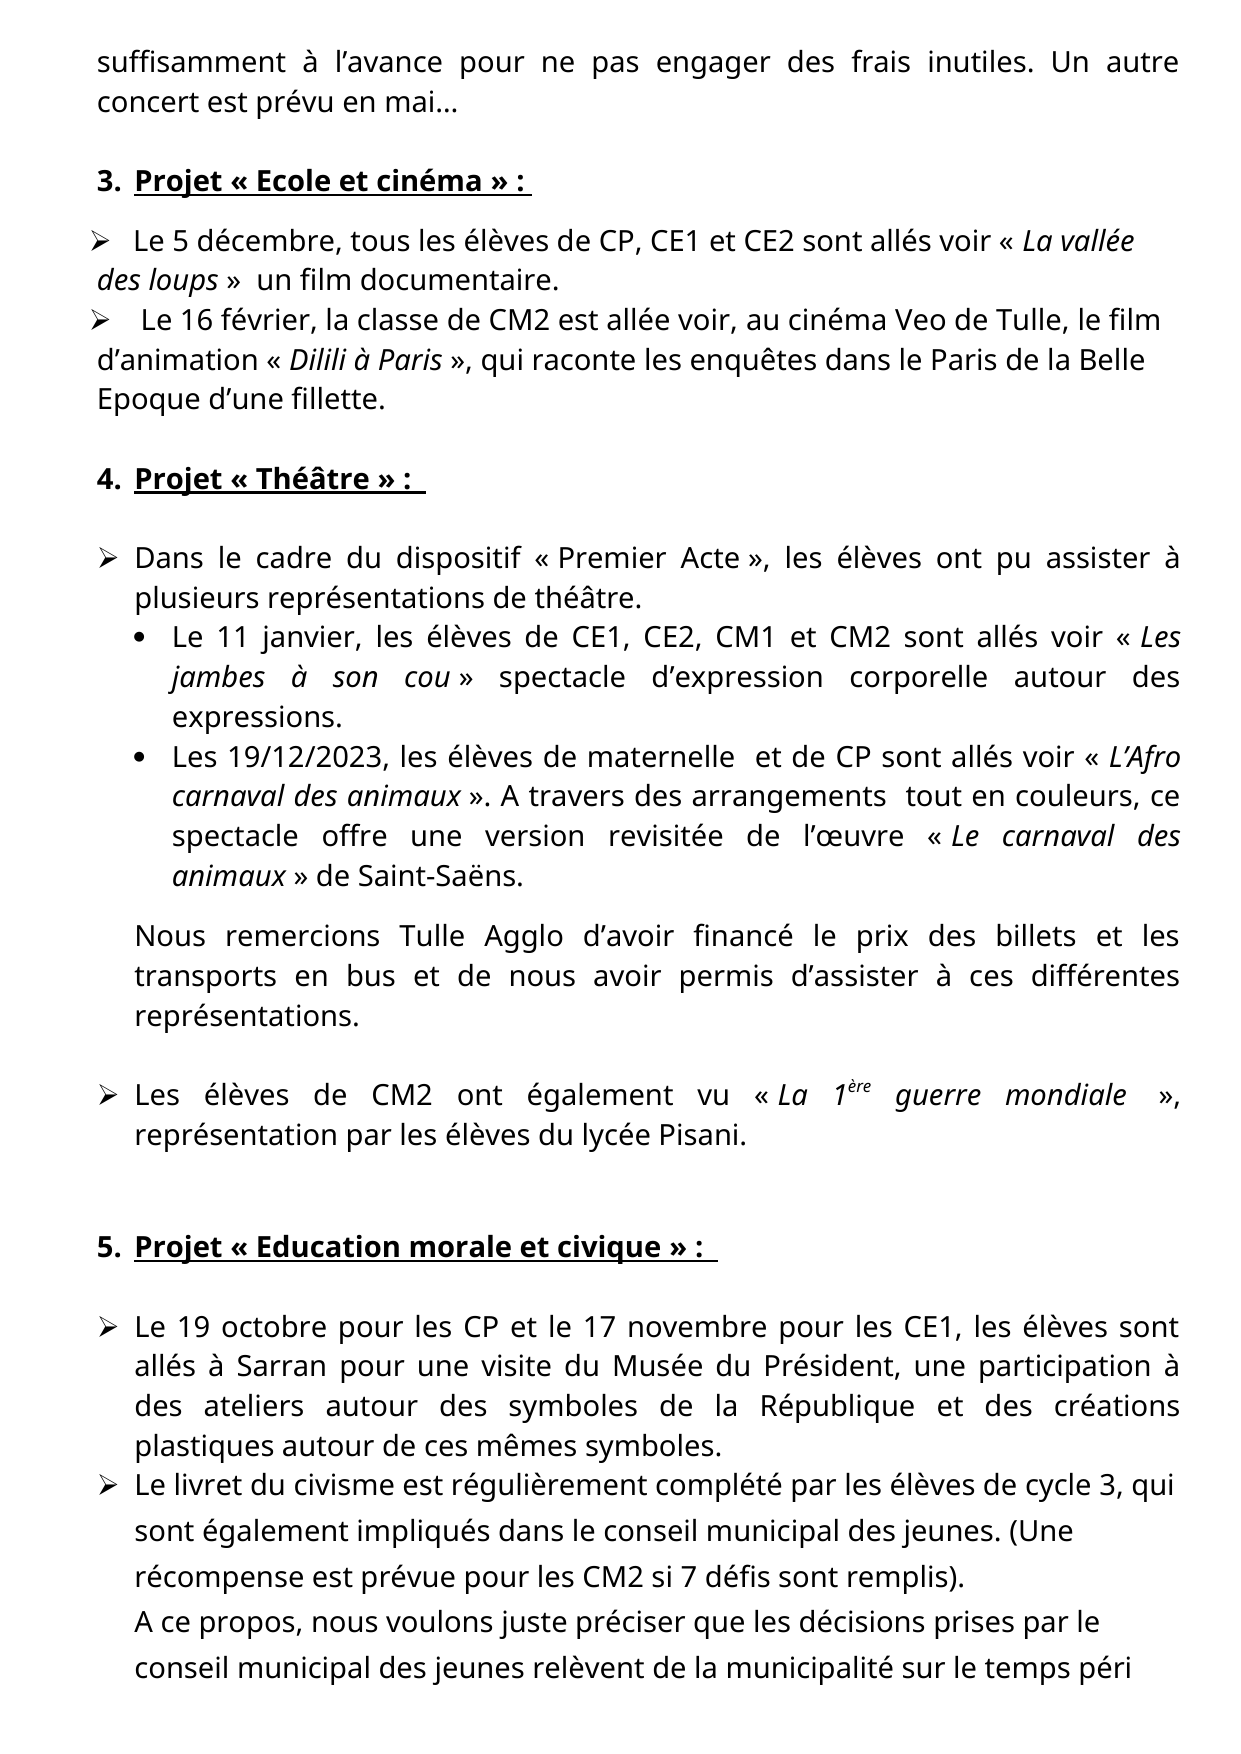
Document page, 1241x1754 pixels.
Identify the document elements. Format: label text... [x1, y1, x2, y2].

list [59, 41, 1181, 121]
list Projet « Théâtre » : [97, 458, 1181, 498]
list Dans le cadre du dispositif « Premier Acte », les élèves ont pu assister à plusieurs représentations de théâtre. [97, 537, 1181, 617]
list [97, 1464, 1181, 1687]
list Le 16 février, la classe de CM2 est allée voir, au cinéma Veo de Tulle, le film d’animation « Dilili à Paris », qui raconte les enquêtes dans le Paris de la Belle Epoque d’une fillette. [89, 299, 1181, 418]
list Les 19/12/2023, les élèves de maternelle et de CP sont allés voir « L’Afro carnaval des animaux ». A travers des arrangements tout en couleurs, ce spectacle offre une version revisitée de l’œuvre « Le carnaval des animaux » de Saint-Saëns. [134, 736, 1181, 894]
list Projet « Ecole et cinéma » : [97, 160, 1181, 200]
list Le 19 octobre pour les CP et le 17 novembre pour les CE1, les élèves sont allés à Sarran pour une visite du Musée du Président, une participation à des ateliers autour des symboles de la République et des créations plastiques autour de ces mêmes symboles. [97, 1306, 1181, 1464]
list Le 11 janvier, les élèves de CE1, CE2, CM1 et CM2 sont allés voir « Les jambes à son cou » spectacle d’expression corporelle autour des expressions. [134, 617, 1181, 736]
list Le 5 décembre, tous les élèves de CP, CE1 et CE2 sont allés voir « La vallée des loups » un film documentaire. [89, 220, 1181, 299]
text Nous remercions Tulle Agglo d’avoir financé le prix des billets et les transports en bus et de nous avoir permis d’assister à ces différentes représentations. [134, 915, 1181, 1034]
list Projet « Education morale et civique » : [97, 1226, 1181, 1266]
list Les élèves de CM2 ont également vu « La 1ère guerre mondiale », représentation par les élèves du lycée Pisani. [97, 1074, 1181, 1153]
